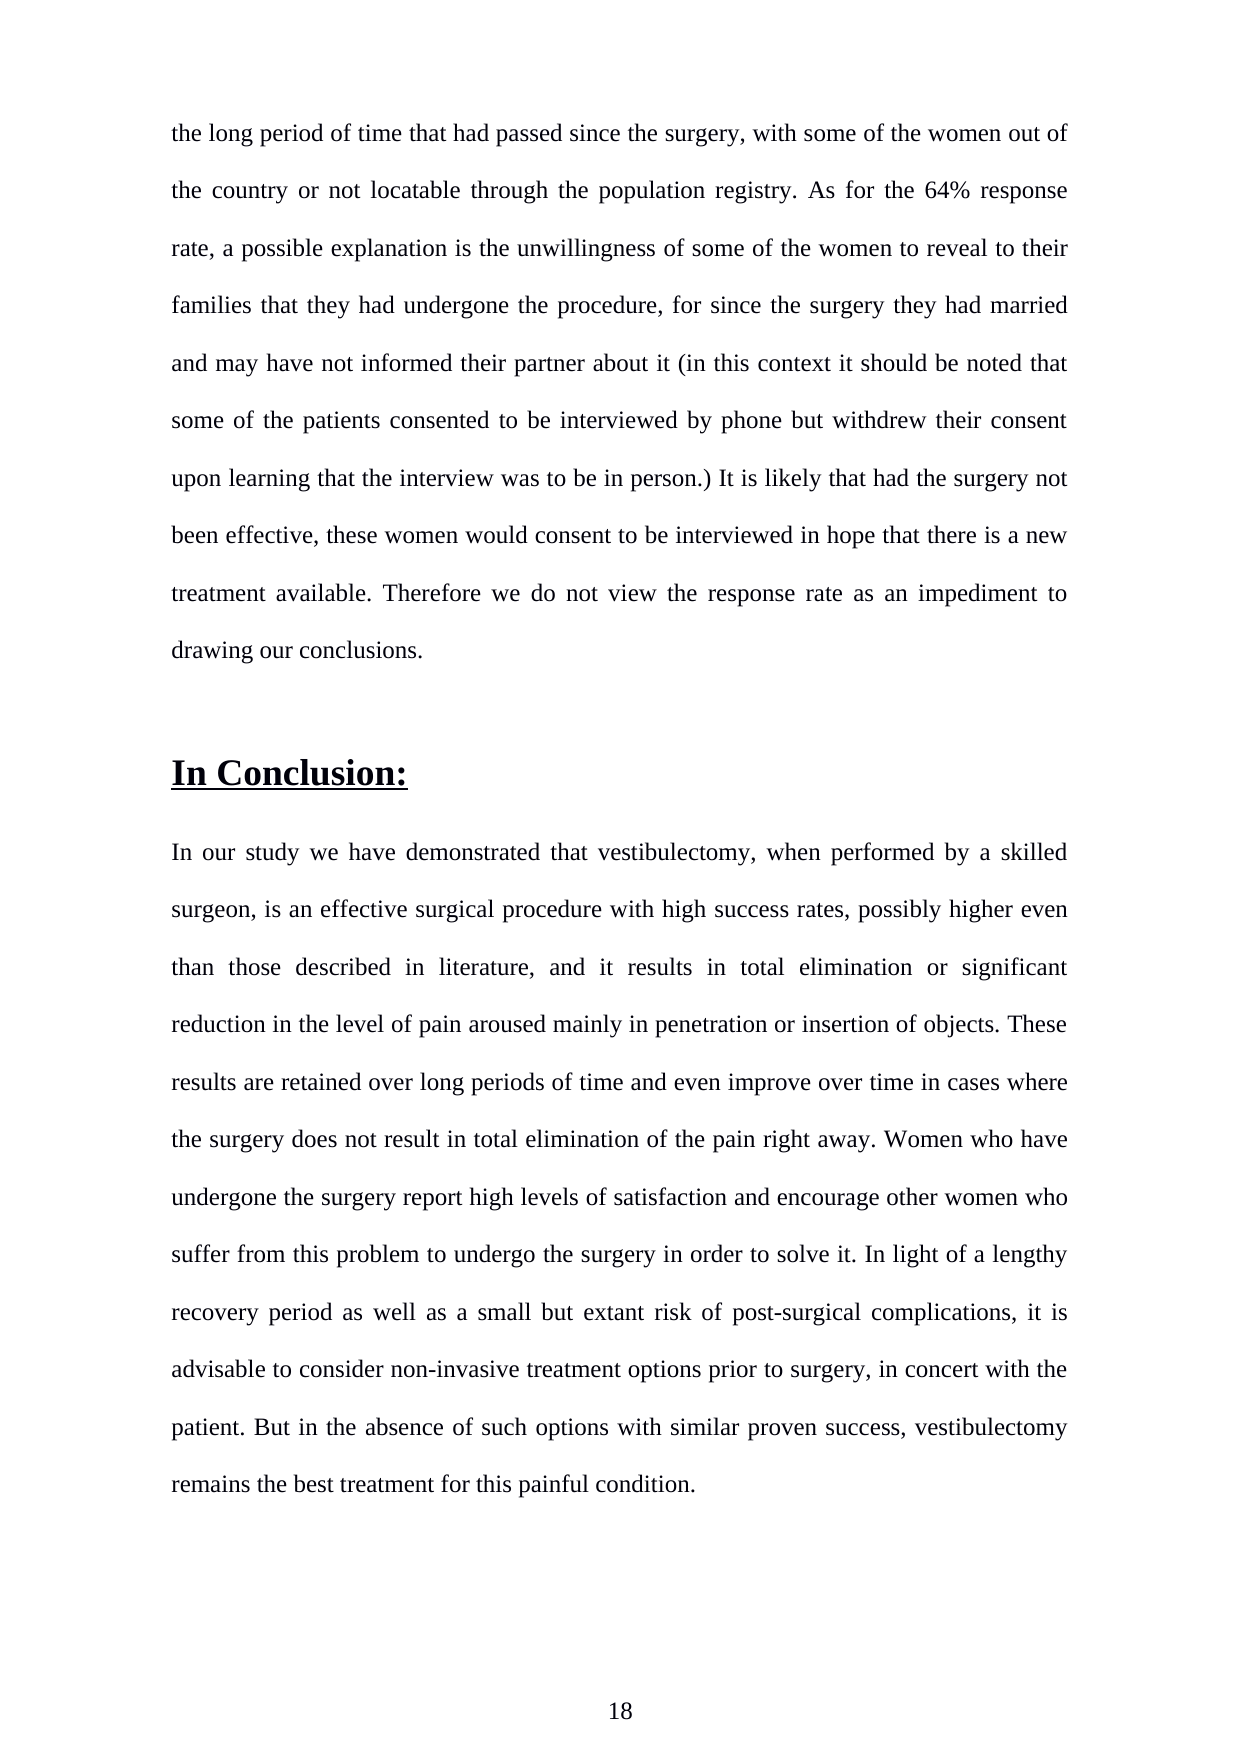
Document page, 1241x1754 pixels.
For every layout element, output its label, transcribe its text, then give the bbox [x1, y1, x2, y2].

text In our study we have demonstrated that vestibulectomy, when performed by a skilled surgeon, is an effective surgical procedure with high success rates, possibly higher even than those described in literature, and it results in total elimination or significant reduction in the level of pain aroused mainly in penetration or insertion of objects. These results are retained over long periods of time and even improve over time in cases where the surgery does not result in total elimination of the pain right away. Women who have undergone the surgery report high levels of satisfaction and encourage other women who suffer from this problem to undergo the surgery in order to solve it. In light of a lengthy recovery period as well as a small but extant risk of post-surgical complications, it is advisable to consider non-invasive treatment options prior to surgery, in concert with the patient. But in the absence of such options with similar proven success, vestibulectomy remains the best treatment for this painful condition. [171, 837, 1069, 1498]
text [171, 118, 1069, 664]
text In Conclusion: [171, 751, 1069, 794]
